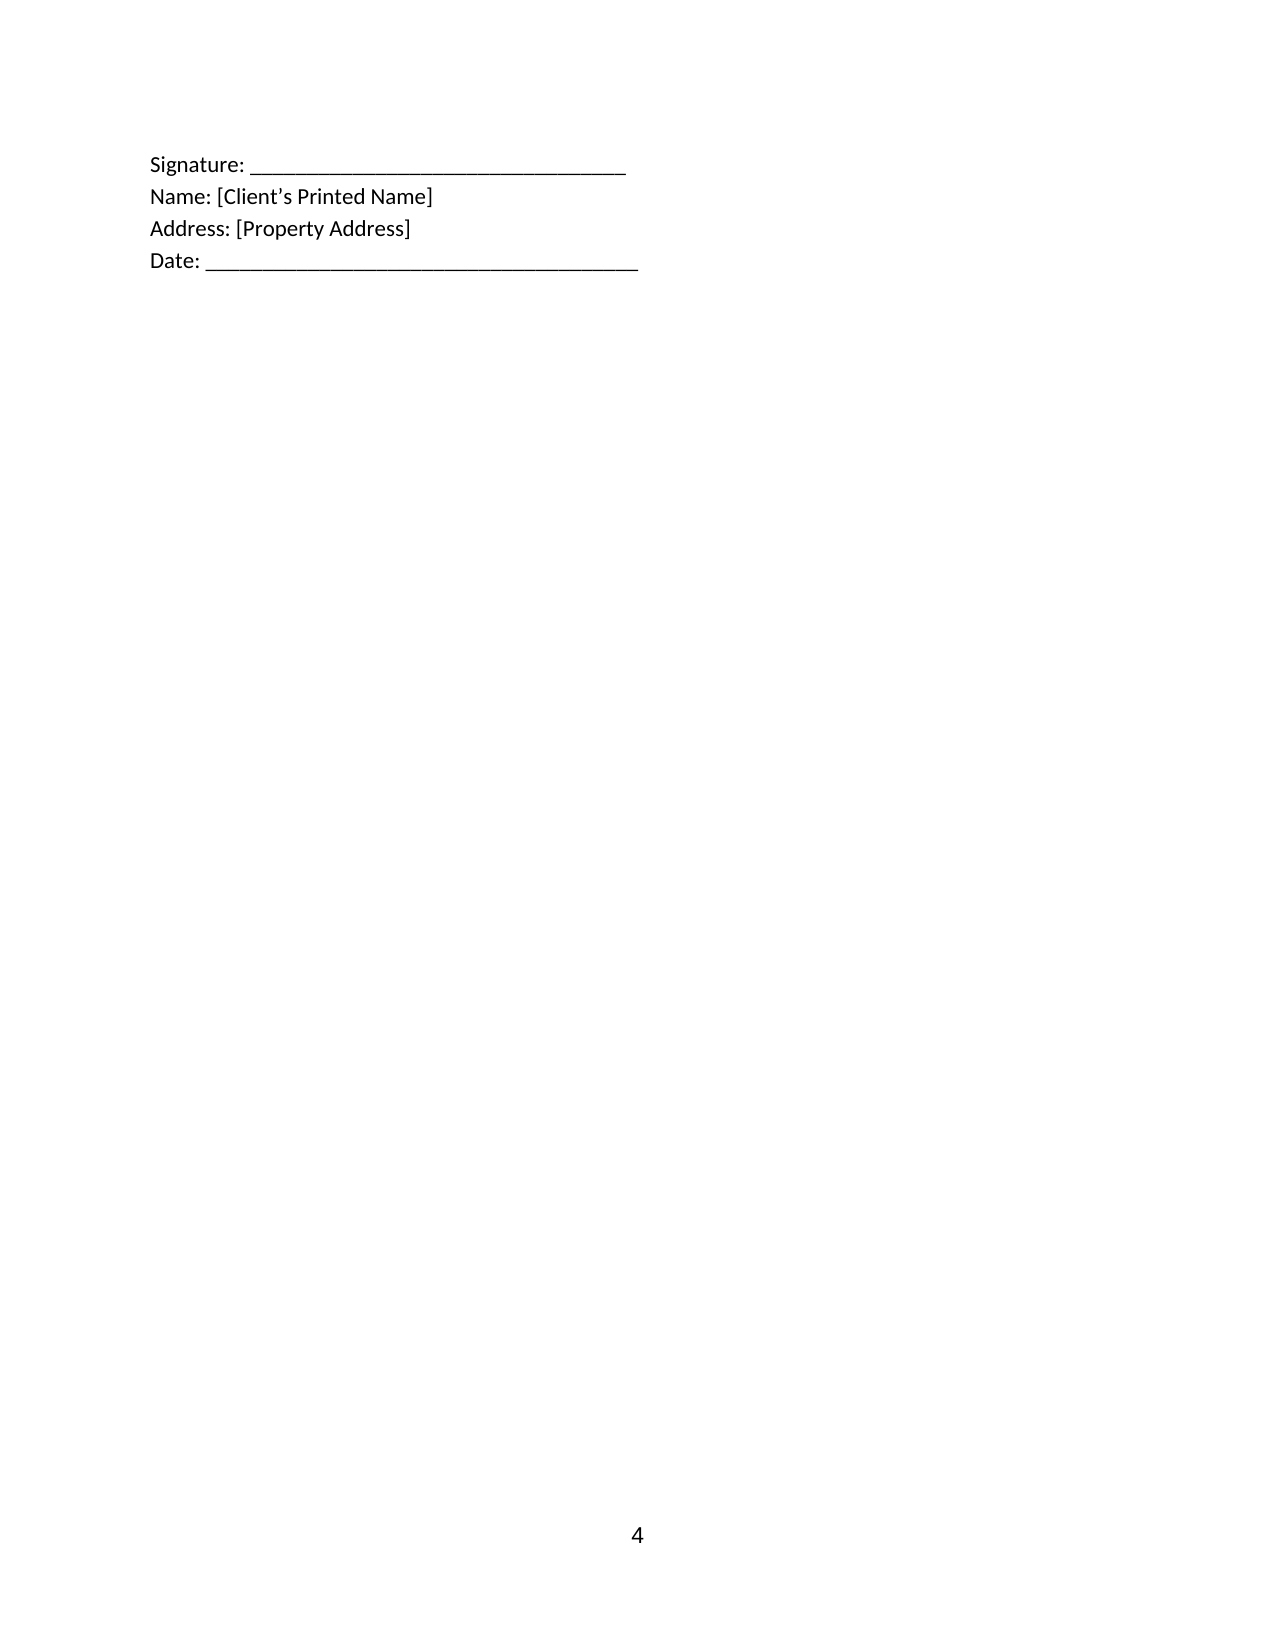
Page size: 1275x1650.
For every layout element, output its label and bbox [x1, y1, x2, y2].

text [150, 150, 1125, 274]
